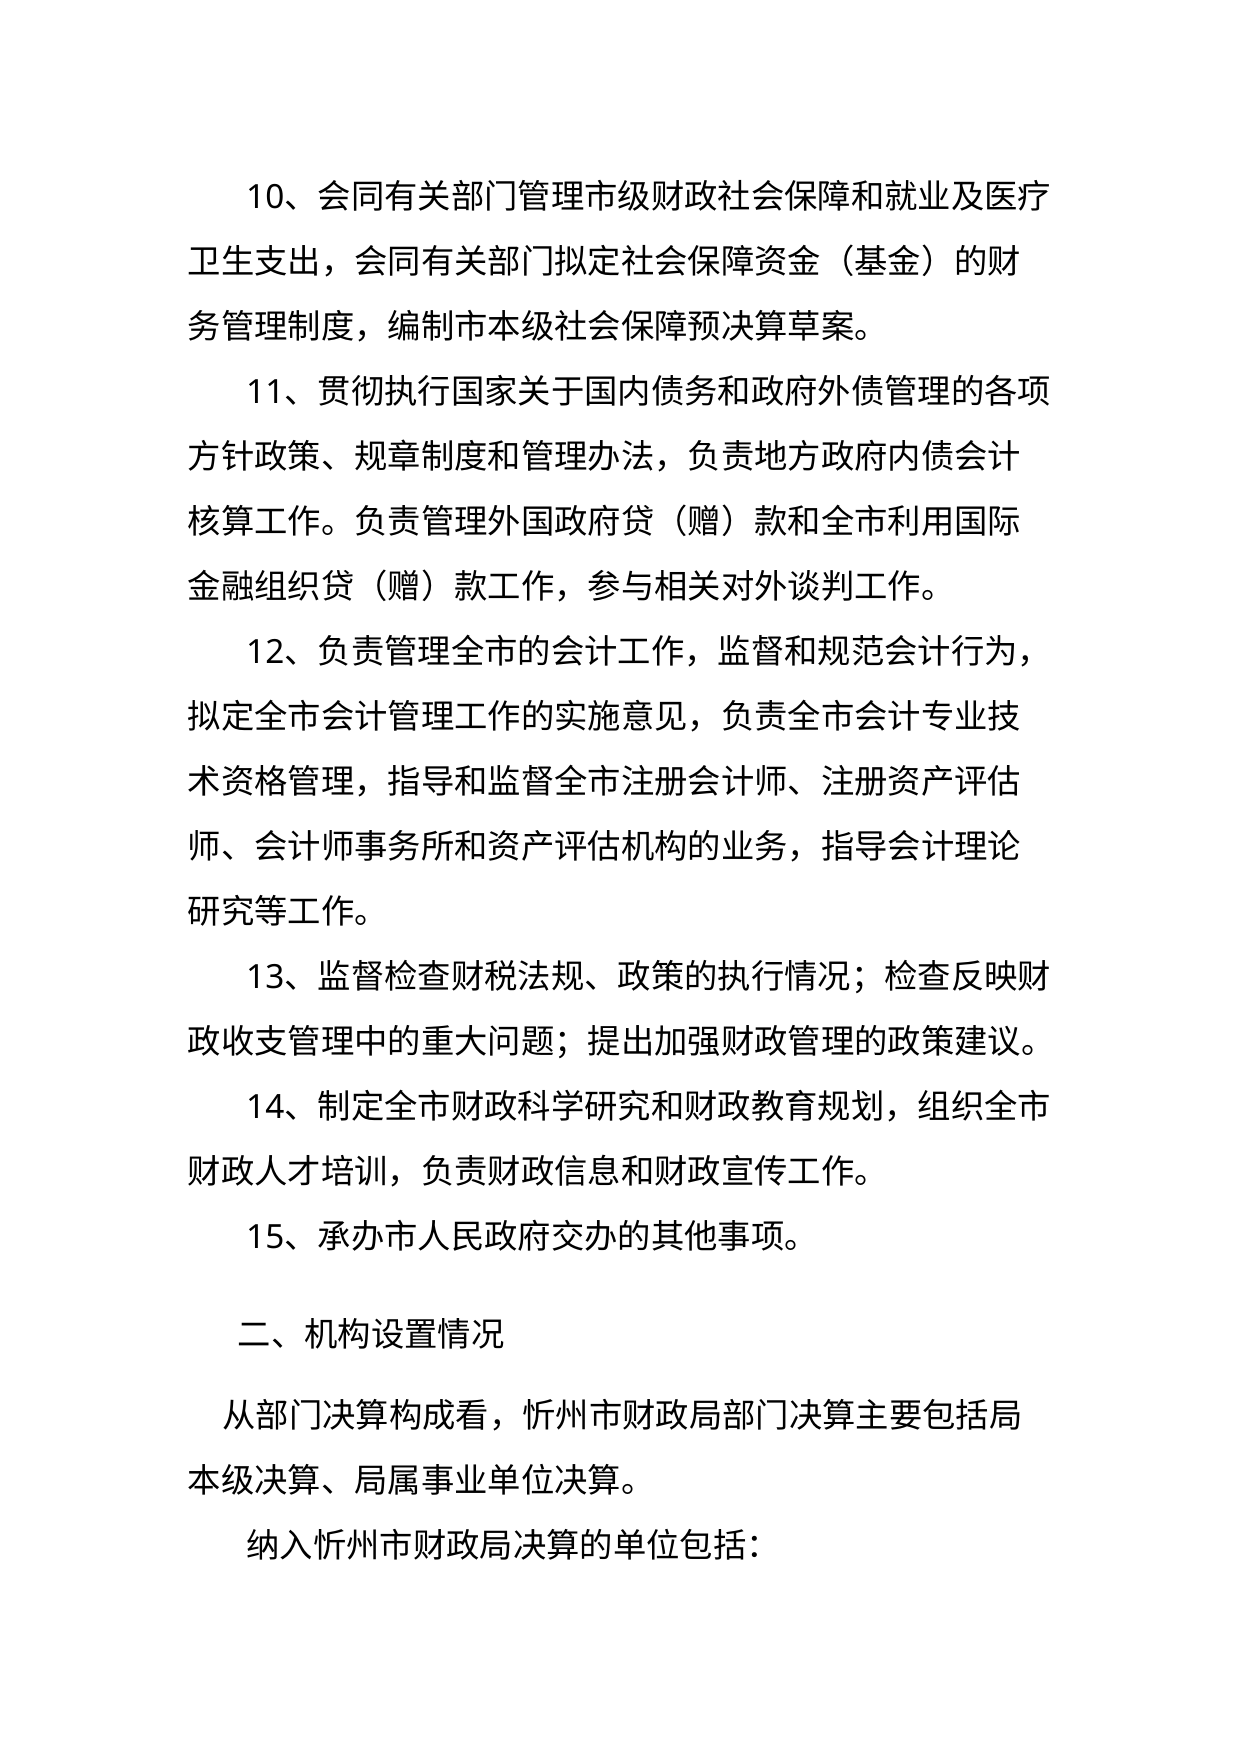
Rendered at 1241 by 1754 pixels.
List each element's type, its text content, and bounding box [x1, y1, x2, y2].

text 13、监督检查财税法规、政策的执行情况；检查反映财政收支管理中的重大问题；提出加强财政管理的政策建议。 [187, 942, 1053, 1072]
text 15、承办市人民政府交办的其他事项。 [187, 1202, 1053, 1267]
text 从部门决算构成看，忻州市财政局部门决算主要包括局本级决算、局属事业单位决算。 [187, 1381, 1053, 1511]
text 纳入忻州市财政局决算的单位包括： [187, 1511, 1053, 1576]
text 10、会同有关部门管理市级财政社会保障和就业及医疗卫生支出，会同有关部门拟定社会保障资金（基金）的财务管理制度，编制市本级社会保障预决算草案。 [187, 162, 1053, 357]
text 14、制定全市财政科学研究和财政教育规划，组织全市财政人才培训，负责财政信息和财政宣传工作。 [187, 1072, 1053, 1202]
text 二、机构设置情况 [187, 1299, 1053, 1364]
text 11、贯彻执行国家关于国内债务和政府外债管理的各项方针政策、规章制度和管理办法，负责地方政府内债会计核算工作。负责管理外国政府贷（赠）款和全市利用国际金融组织贷（赠）款工作，参与相关对外谈判工作。 [187, 357, 1053, 617]
text 12、负责管理全市的会计工作，监督和规范会计行为，拟定全市会计管理工作的实施意见，负责全市会计专业技术资格管理，指导和监督全市注册会计师、注册资产评估师、会计师事务所和资产评估机构的业务，指导会计理论研究等工作。 [187, 617, 1053, 942]
